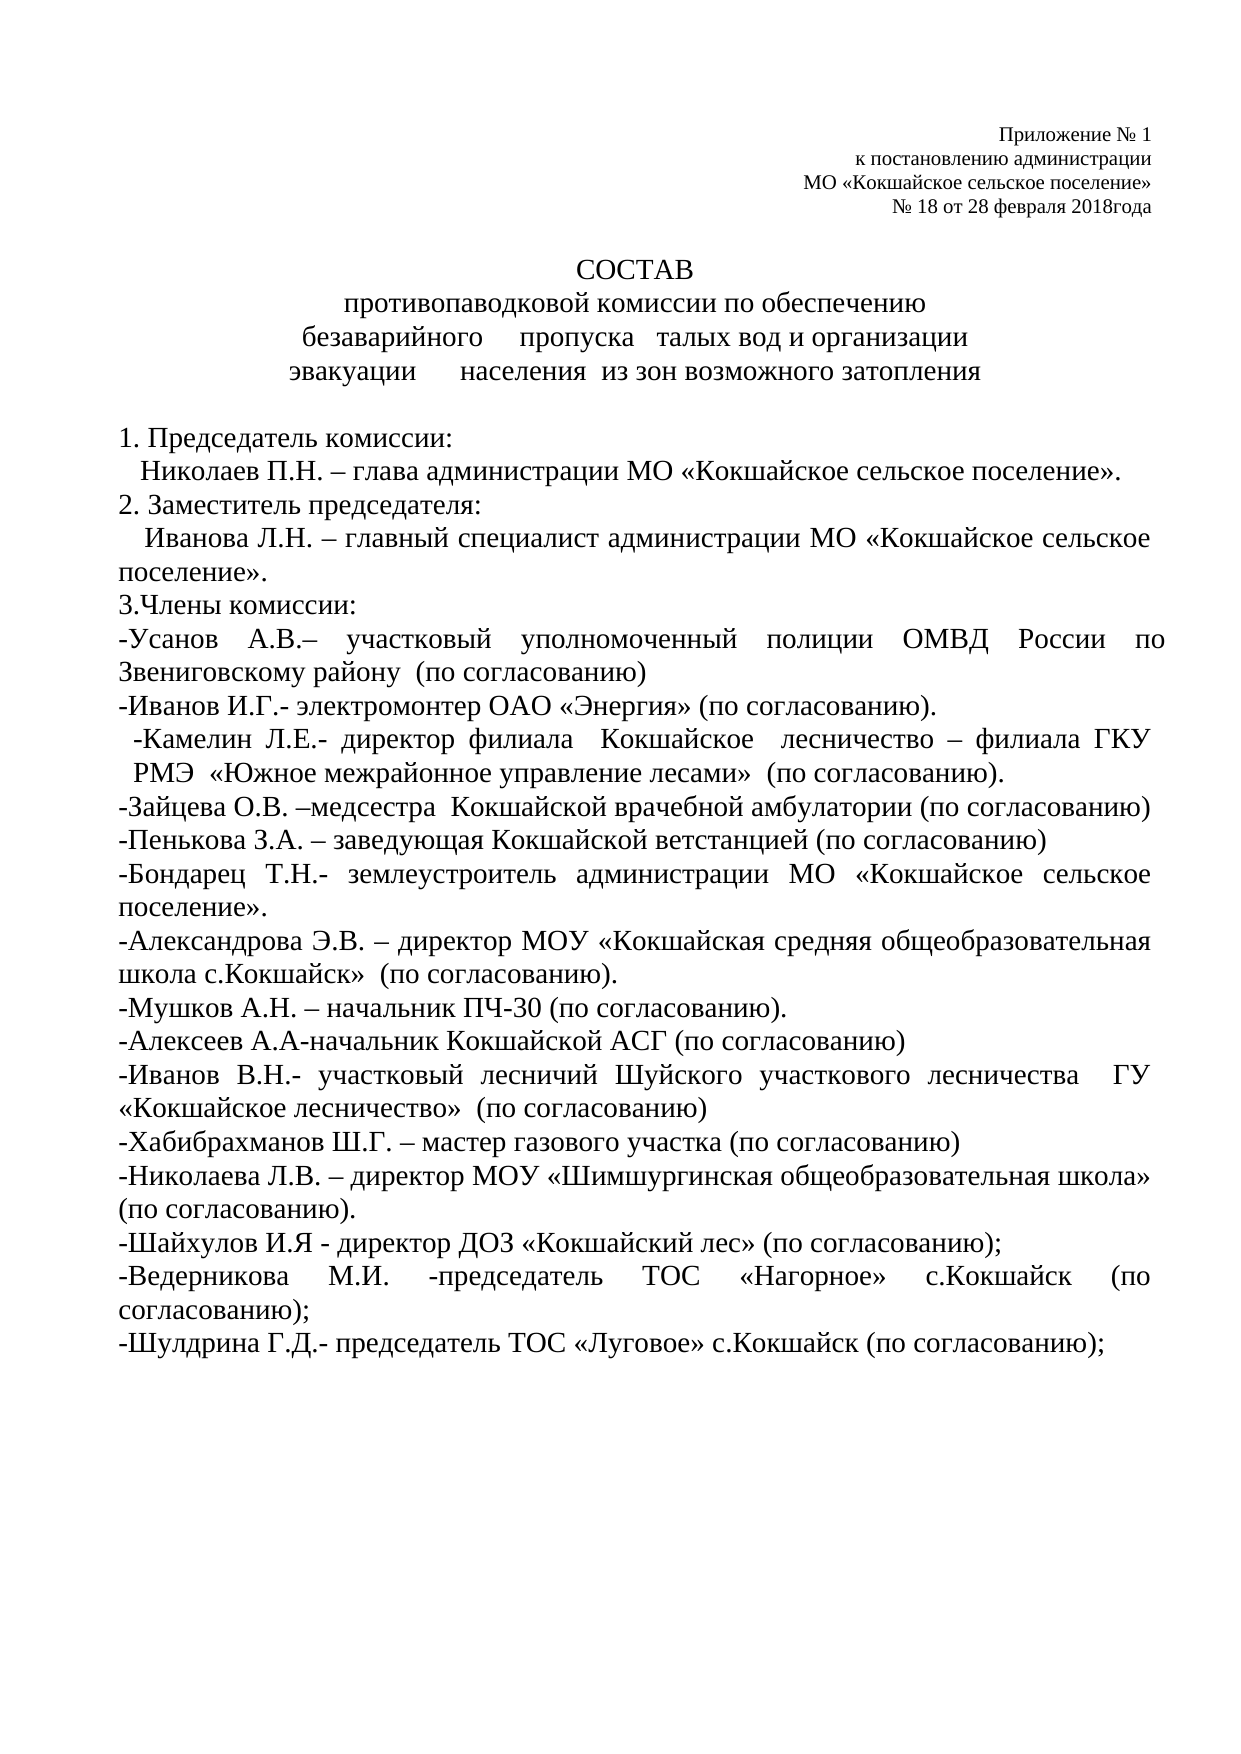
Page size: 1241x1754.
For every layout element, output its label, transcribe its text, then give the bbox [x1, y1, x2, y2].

text -Камелин Л.Е.- директор филиала Кокшайское лесничество – филиала ГКУ РМЭ «Южное межрайонное управление лесами» (по согласованию). [133, 722, 1152, 789]
text противопаводковой комиссии по обеспечению [118, 286, 1152, 319]
text 3.Члены комиссии: [118, 587, 1152, 621]
text безаварийного пропуска талых вод и организации [118, 319, 1152, 353]
text -Мушков А.Н. – начальник ПЧ-30 (по согласованию). [118, 990, 1152, 1023]
text СОСТАВ [118, 252, 1152, 286]
text -Бондарец Т.Н.- землеустроитель администрации МО «Кокшайское сельское поселение». [118, 856, 1152, 923]
text -Александрова Э.В. – директор МОУ «Кокшайская средняя общеобразовательная школа с.Кокшайск» (по согласованию). [118, 923, 1152, 990]
text -Шайхулов И.Я - директор ДОЗ «Кокшайский лес» (по согласованию); [118, 1225, 1152, 1258]
text -Хабибрахманов Ш.Г. – мастер газового участка (по согласованию) [118, 1124, 1152, 1158]
text -Николаева Л.В. – директор МОУ «Шимшургинская общеобразовательная школа» (по согласованию). [118, 1158, 1152, 1225]
text 2. Заместитель председателя: [118, 487, 1152, 520]
text МО «Кокшайское сельское поселение» [118, 170, 1152, 194]
text -Пенькова З.А. – заведующая Кокшайской ветстанцией (по согласованию) [118, 822, 1152, 856]
text к постановлению администрации [118, 146, 1152, 170]
text -Иванов И.Г.- электромонтер ОАО «Энергия» (по согласованию). [118, 688, 1152, 722]
text 1. Председатель комиссии: [118, 420, 1152, 453]
text -Зайцева О.В. –медсестра Кокшайской врачебной амбулатории (по согласованию) [118, 789, 1152, 822]
text № 18 от 28 февраля 2018года [118, 194, 1152, 218]
text эвакуации населения из зон возможного затопления [118, 353, 1152, 386]
text -Шулдрина Г.Д.- председатель ТОС «Луговое» с.Кокшайск (по согласованию); [118, 1325, 1152, 1359]
text -Ведерникова М.И. -председатель ТОС «Нагорное» с.Кокшайск (по согласованию); [118, 1258, 1152, 1325]
text -Иванов В.Н.- участковый лесничий Шуйского участкового лесничества ГУ «Кокшайское лесничество» (по согласованию) [118, 1057, 1152, 1124]
text -Алексеев А.А-начальник Кокшайской АСГ (по согласованию) [118, 1023, 1152, 1057]
text Николаев П.Н. – глава администрации МО «Кокшайское сельское поселение». [118, 453, 1152, 487]
text -Усанов А.В.– участковый уполномоченный полиции ОМВД России по Звениговскому району (по согласованию) [118, 621, 1166, 688]
text Иванова Л.Н. – главный специалист администрации МО «Кокшайское сельское поселение». [118, 520, 1152, 587]
text Приложение № 1 [118, 122, 1152, 146]
